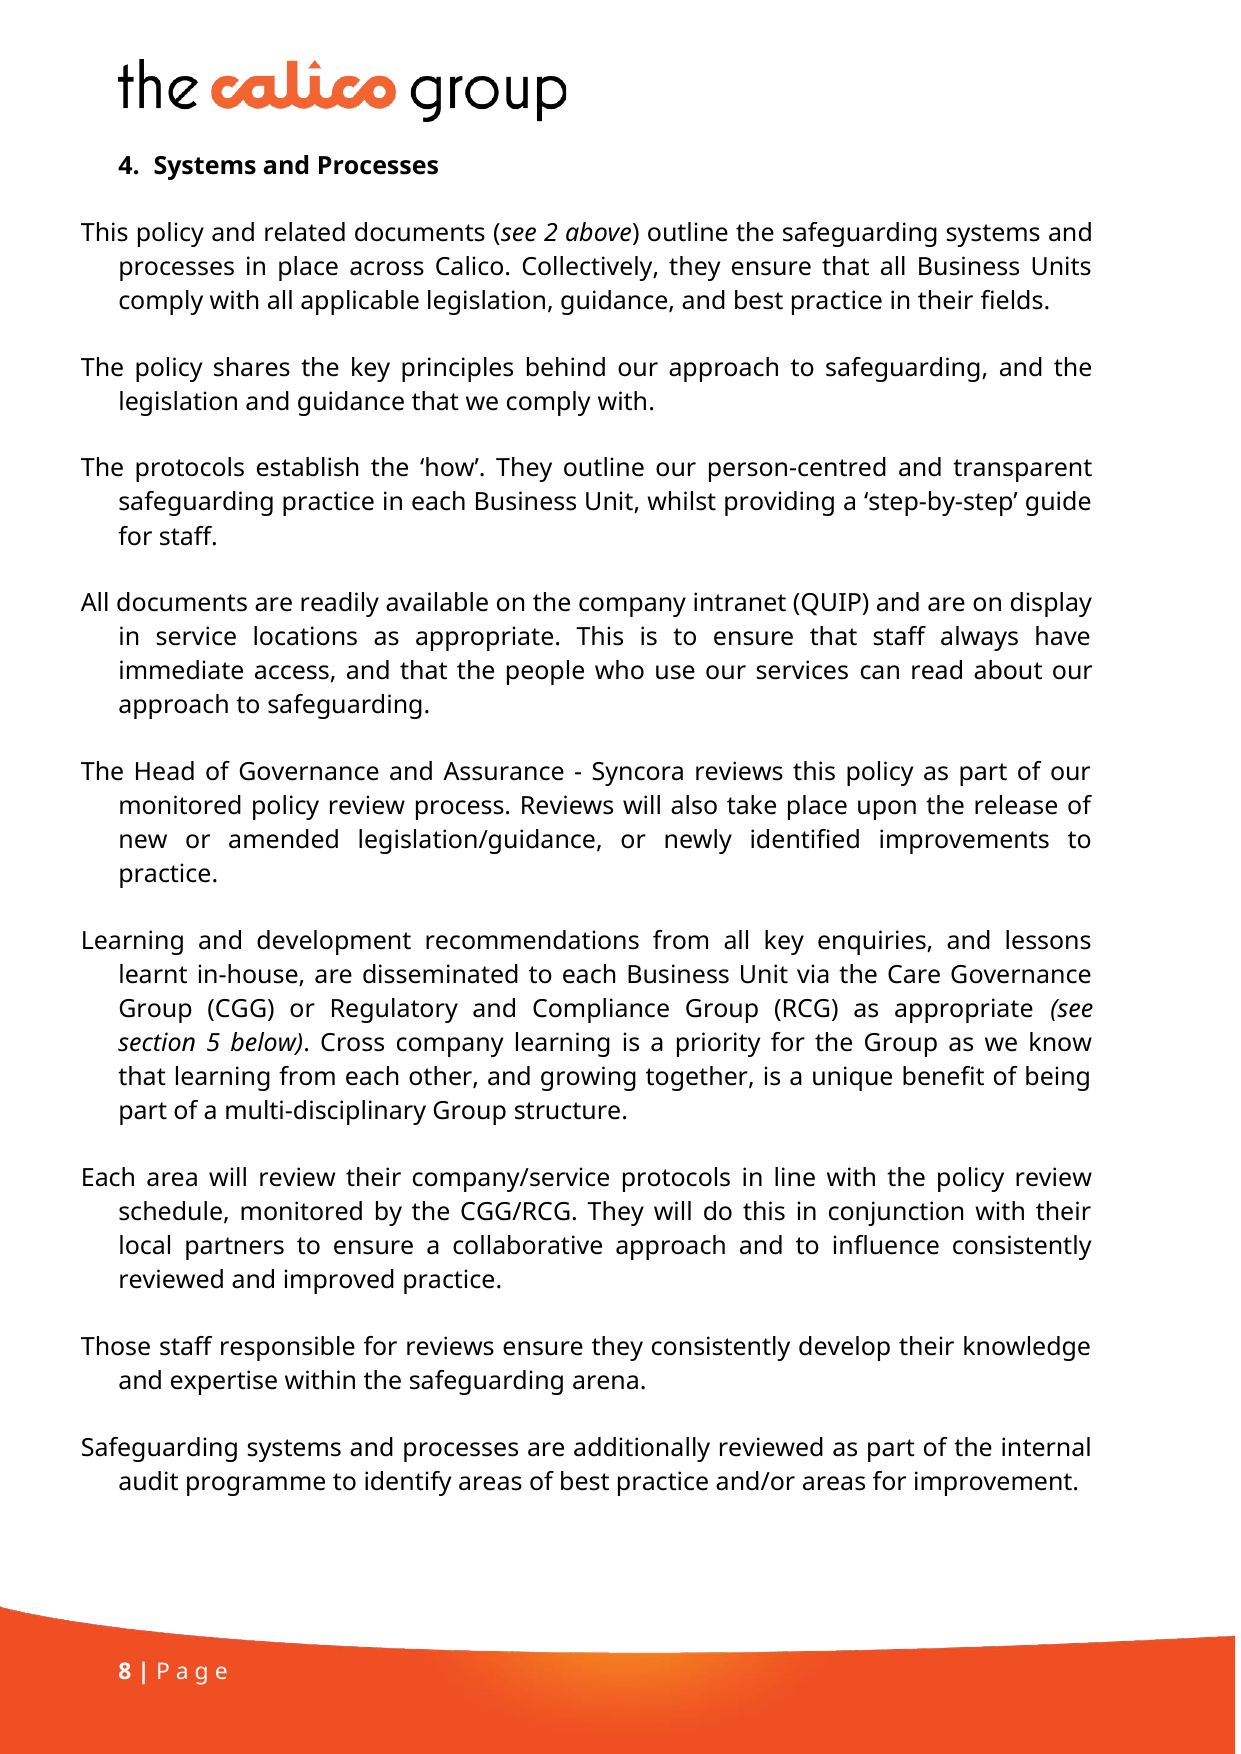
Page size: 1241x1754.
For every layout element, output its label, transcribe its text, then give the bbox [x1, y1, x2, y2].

text Safeguarding systems and processes are additionally reviewed as part of the internal audit programme to identify areas of best practice and/or areas for improvement. [81, 1429, 1093, 1497]
text Those staff responsible for reviews ensure they consistently develop their knowledge and expertise within the safeguarding arena. [81, 1328, 1093, 1397]
text Each area will review their company/service protocols in line with the policy review schedule, monitored by the CGG/RCG. They will do this in conjunction with their local partners to ensure a collaborative approach and to influence consistently reviewed and improved practice. [81, 1160, 1093, 1296]
text The protocols establish the ‘how’. They outline our person-centred and transparent safeguarding practice in each Business Unit, whilst providing a ‘step-by-step’ guide for staff. [81, 450, 1093, 552]
text Learning and development recommendations from all key enquiries, and lessons learnt in-house, are disseminated to each Business Unit via the Care Governance Group (CGG) or Regulatory and Compliance Group (RCG) as appropriate (see section 5 below). Cross company learning is a priority for the Group as we know that learning from each other, and growing together, is a unique benefit of being part of a multi-disciplinary Group structure. [81, 923, 1093, 1127]
text This policy and related documents (see 2 above) outline the safeguarding systems and processes in place across Calico. Collectively, they ensure that all Business Units comply with all applicable legislation, guidance, and best practice in their fields. [81, 214, 1093, 317]
text All documents are readily available on the company intranet (QUIP) and are on display in service locations as appropriate. This is to ensure that staff always have immediate access, and that the people who use our services can read about our approach to safeguarding. [81, 585, 1093, 721]
subtitle Systems and Processes [118, 148, 1138, 182]
text The Head of Governance and Assurance - Syncora reviews this policy as part of our monitored policy review process. Reviews will also take place upon the release of new or amended legislation/guidance, or newly identified improvements to practice. [81, 754, 1093, 890]
picture [0, 1606, 1236, 1754]
text The policy shares the key principles behind our approach to safeguarding, and the legislation and guidance that we comply with. [81, 349, 1093, 417]
picture [118, 59, 567, 122]
